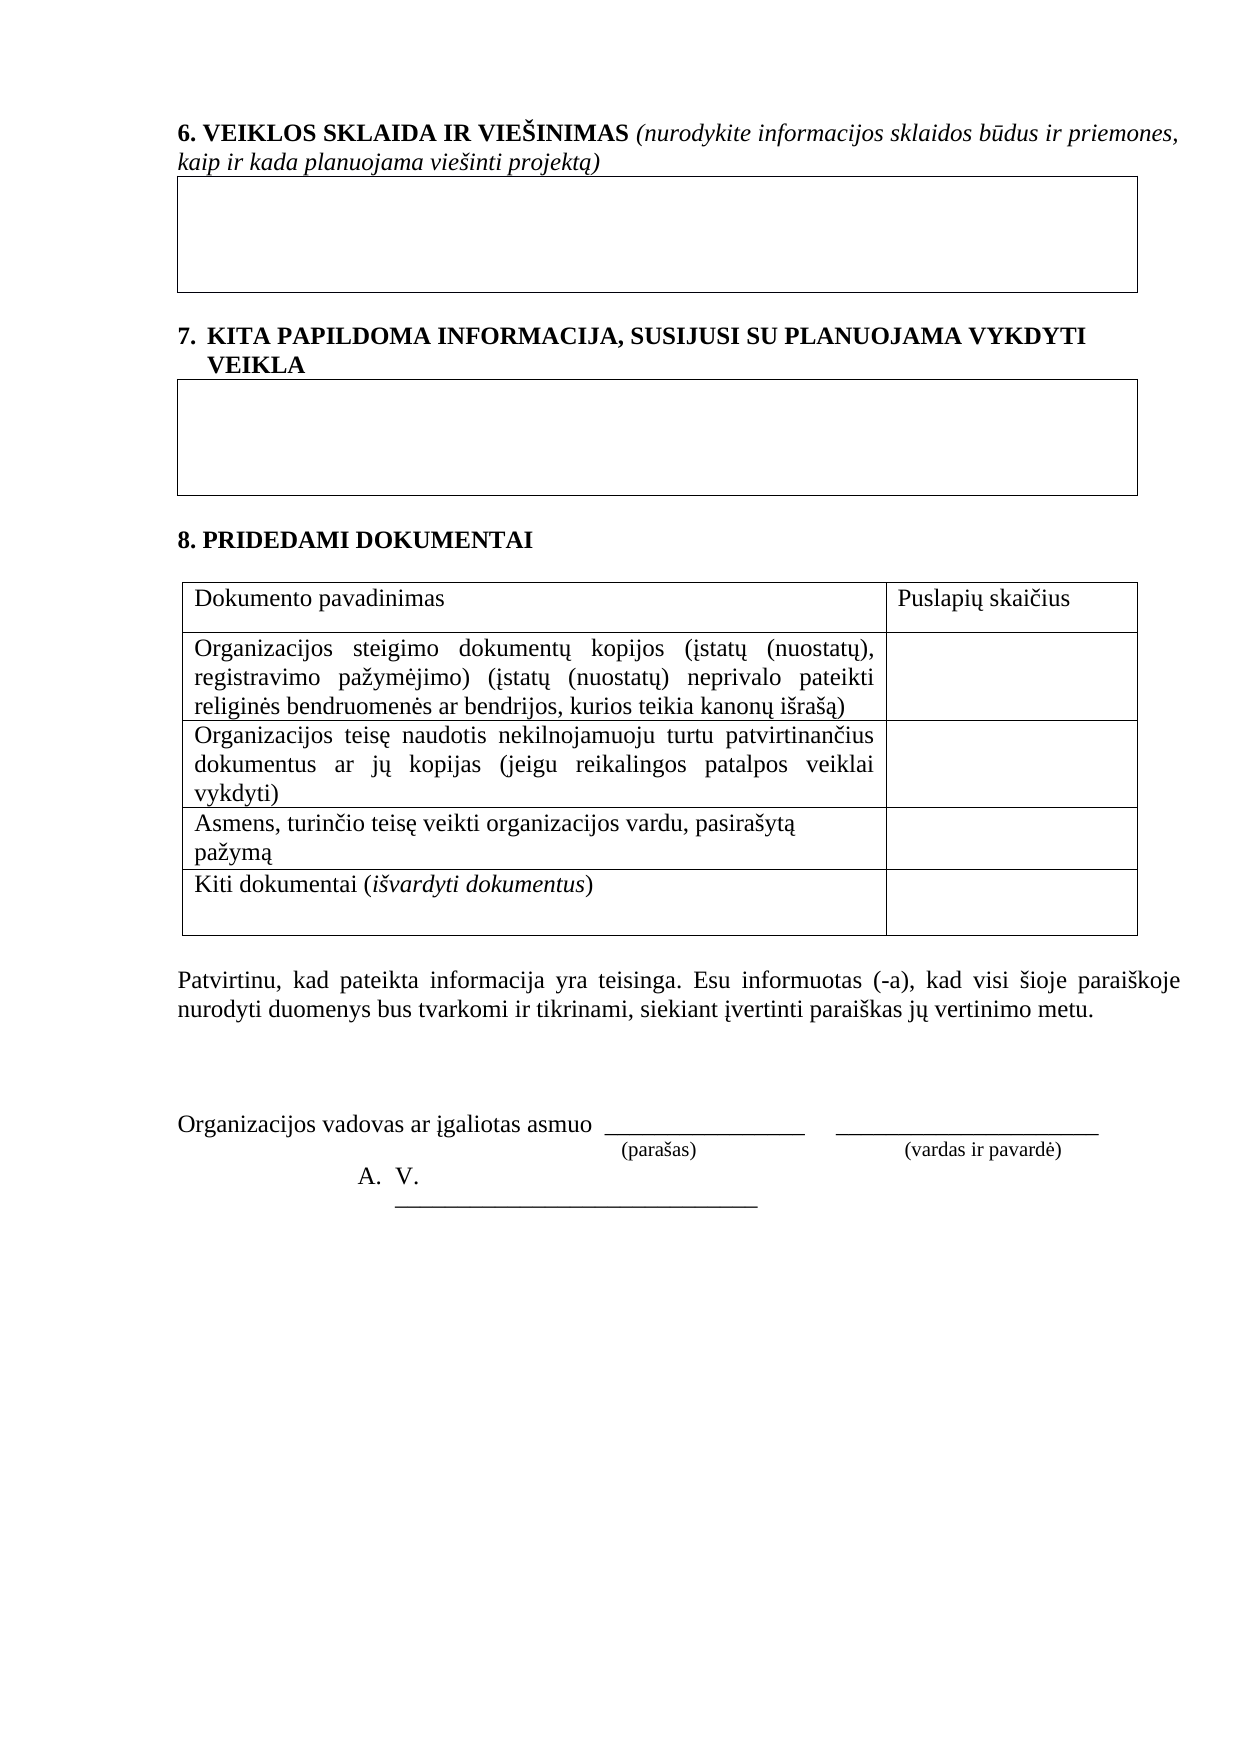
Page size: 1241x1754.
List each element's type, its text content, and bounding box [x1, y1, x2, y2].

table_cell [887, 808, 1137, 868]
table_header [178, 380, 1137, 495]
table_cell Asmens, turinčio teisę veikti organizacijos vardu, pasirašytą pažymą [183, 808, 886, 868]
table_cell [887, 633, 1137, 719]
table_header Puslapių skaičius [887, 583, 1137, 632]
text Patvirtinu, kad pateikta informacija yra teisinga. Esu informuotas (-a), kad visi šioje paraiškoje nurodyti duomenys bus tvarkomi ir tikrinami, siekiant įvertinti paraiškas jų vertinimo metu. [177, 965, 1181, 1022]
table_cell Organizacijos teisę naudotis nekilnojamuoju turtu patvirtinančius dokumentus ar jų kopijas (jeigu reikalingos patalpos veiklai vykdyti) [183, 721, 886, 807]
text 6. VEIKLOS SKLAIDA IR VIEŠINIMAS (nurodykite informacijos sklaidos būdus ir priemones, kaip ir kada planuojama viešinti projektą) [177, 118, 1181, 176]
text A. V. [357, 1161, 1240, 1190]
text 8. PRIDEDAMI DOKUMENTAI [177, 525, 1181, 553]
table_header Dokumento pavadinimas [183, 583, 886, 632]
table_cell [887, 870, 1137, 935]
table_cell Kiti dokumentai (išvardyti dokumentus) [183, 870, 886, 935]
table_header [178, 177, 1137, 292]
text 7. KITA PAPILDOMA INFORMACIJA, SUSIJUSI SU PLANUOJAMA VYKDYTI VEIKLA [177, 321, 1181, 379]
table_cell [887, 721, 1137, 807]
text Organizacijos vadovas ar įgaliotas asmuo ________________ _____________________ [177, 1109, 1240, 1137]
text ––––––––––––––––––––––––––––– [395, 1190, 1240, 1219]
table_cell Organizacijos steigimo dokumentų kopijos (įstatų (nuostatų), registravimo pažymėjimo) (įstatų (nuostatų) neprivalo pateikti religinės bendruomenės ar bendrijos, kurios teikia kanonų išrašą) [183, 633, 886, 719]
text (parašas) (vardas ir pavardė) [447, 1137, 1240, 1161]
